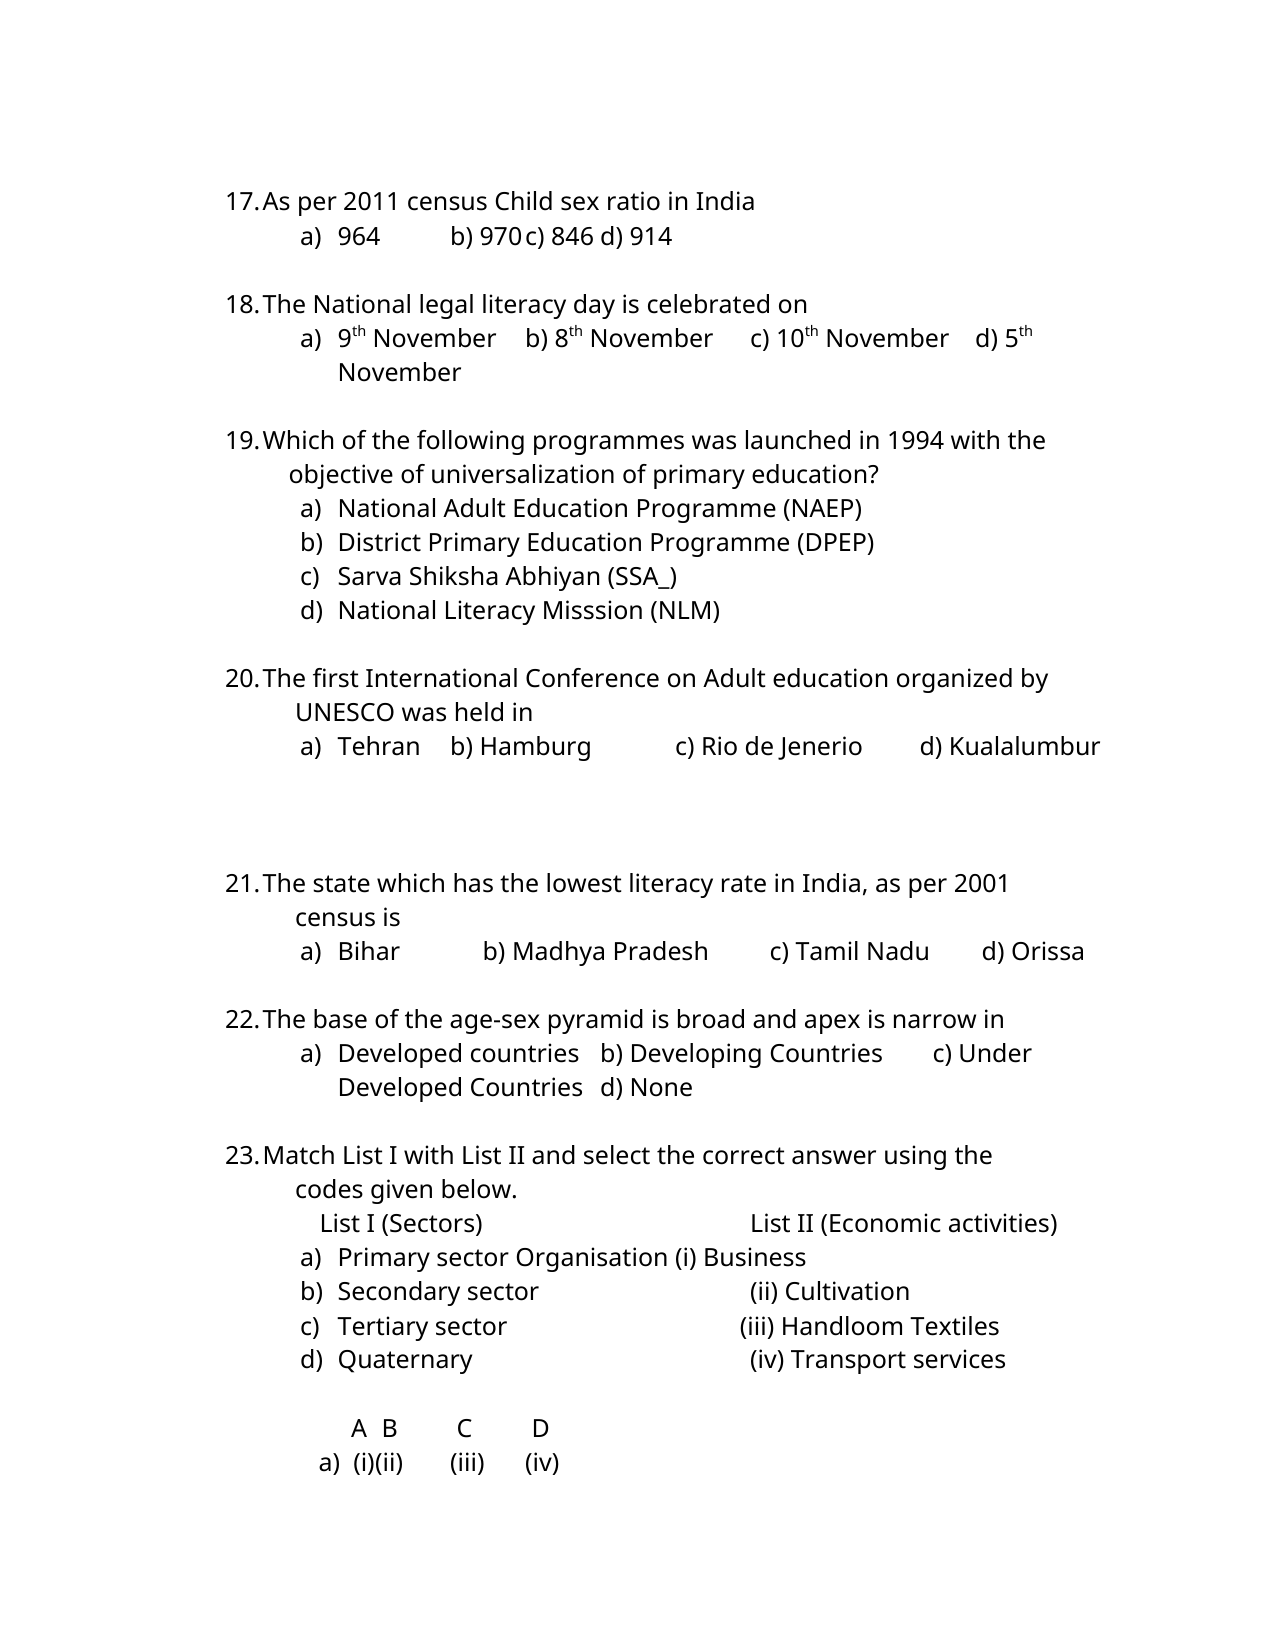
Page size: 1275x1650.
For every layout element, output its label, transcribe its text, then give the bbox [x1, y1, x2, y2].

list Tehran b) Hamburg c) Rio de Jenerio d) Kualalumbur [300, 729, 1125, 763]
list Tertiary sector (iii) Handloom Textiles [300, 1308, 1125, 1342]
list Bihar b) Madhya Pradesh c) Tamil Nadu d) Orissa [300, 933, 1125, 967]
list Secondary sector (ii) Cultivation [300, 1274, 1125, 1308]
list Match List I with List II and select the correct answer using the [225, 1138, 1125, 1172]
list The base of the age-sex pyramid is broad and apex is narrow in [225, 1002, 1125, 1036]
text objective of universalization of primary education? [262, 457, 1125, 491]
list Quaternary (iv) Transport services [300, 1342, 1125, 1376]
list 9th November b) 8th November c) 10th November d) 5th November [300, 320, 1125, 388]
list Primary sector Organisation (i) Business [300, 1240, 1125, 1274]
text census is [262, 899, 1125, 933]
text a) (i) (ii) (iii) (iv) [150, 1444, 1125, 1478]
list Sarva Shiksha Abhiyan (SSA_) [300, 559, 1125, 593]
text UNESCO was held in [262, 695, 1125, 729]
text List I (Sectors) List II (Economic activities) [262, 1206, 1125, 1240]
list National Literacy Misssion (NLM) [300, 593, 1125, 627]
text codes given below. [262, 1172, 1125, 1206]
list National Adult Education Programme (NAEP) [300, 491, 1125, 525]
list Which of the following programmes was launched in 1994 with the [225, 422, 1125, 457]
list District Primary Education Programme (DPEP) [300, 525, 1125, 559]
list The first International Conference on Adult education organized by [225, 661, 1125, 695]
list 964 b) 970 c) 846 d) 914 [300, 218, 1125, 252]
list The state which has the lowest literacy rate in India, as per 2001 [225, 865, 1125, 899]
list The National legal literacy day is celebrated on [225, 286, 1125, 320]
list Developed countries b) Developing Countries c) Under Developed Countries d) None [300, 1036, 1125, 1104]
text A B C D [150, 1410, 1125, 1444]
list As per 2011 census Child sex ratio in India [225, 184, 1125, 218]
